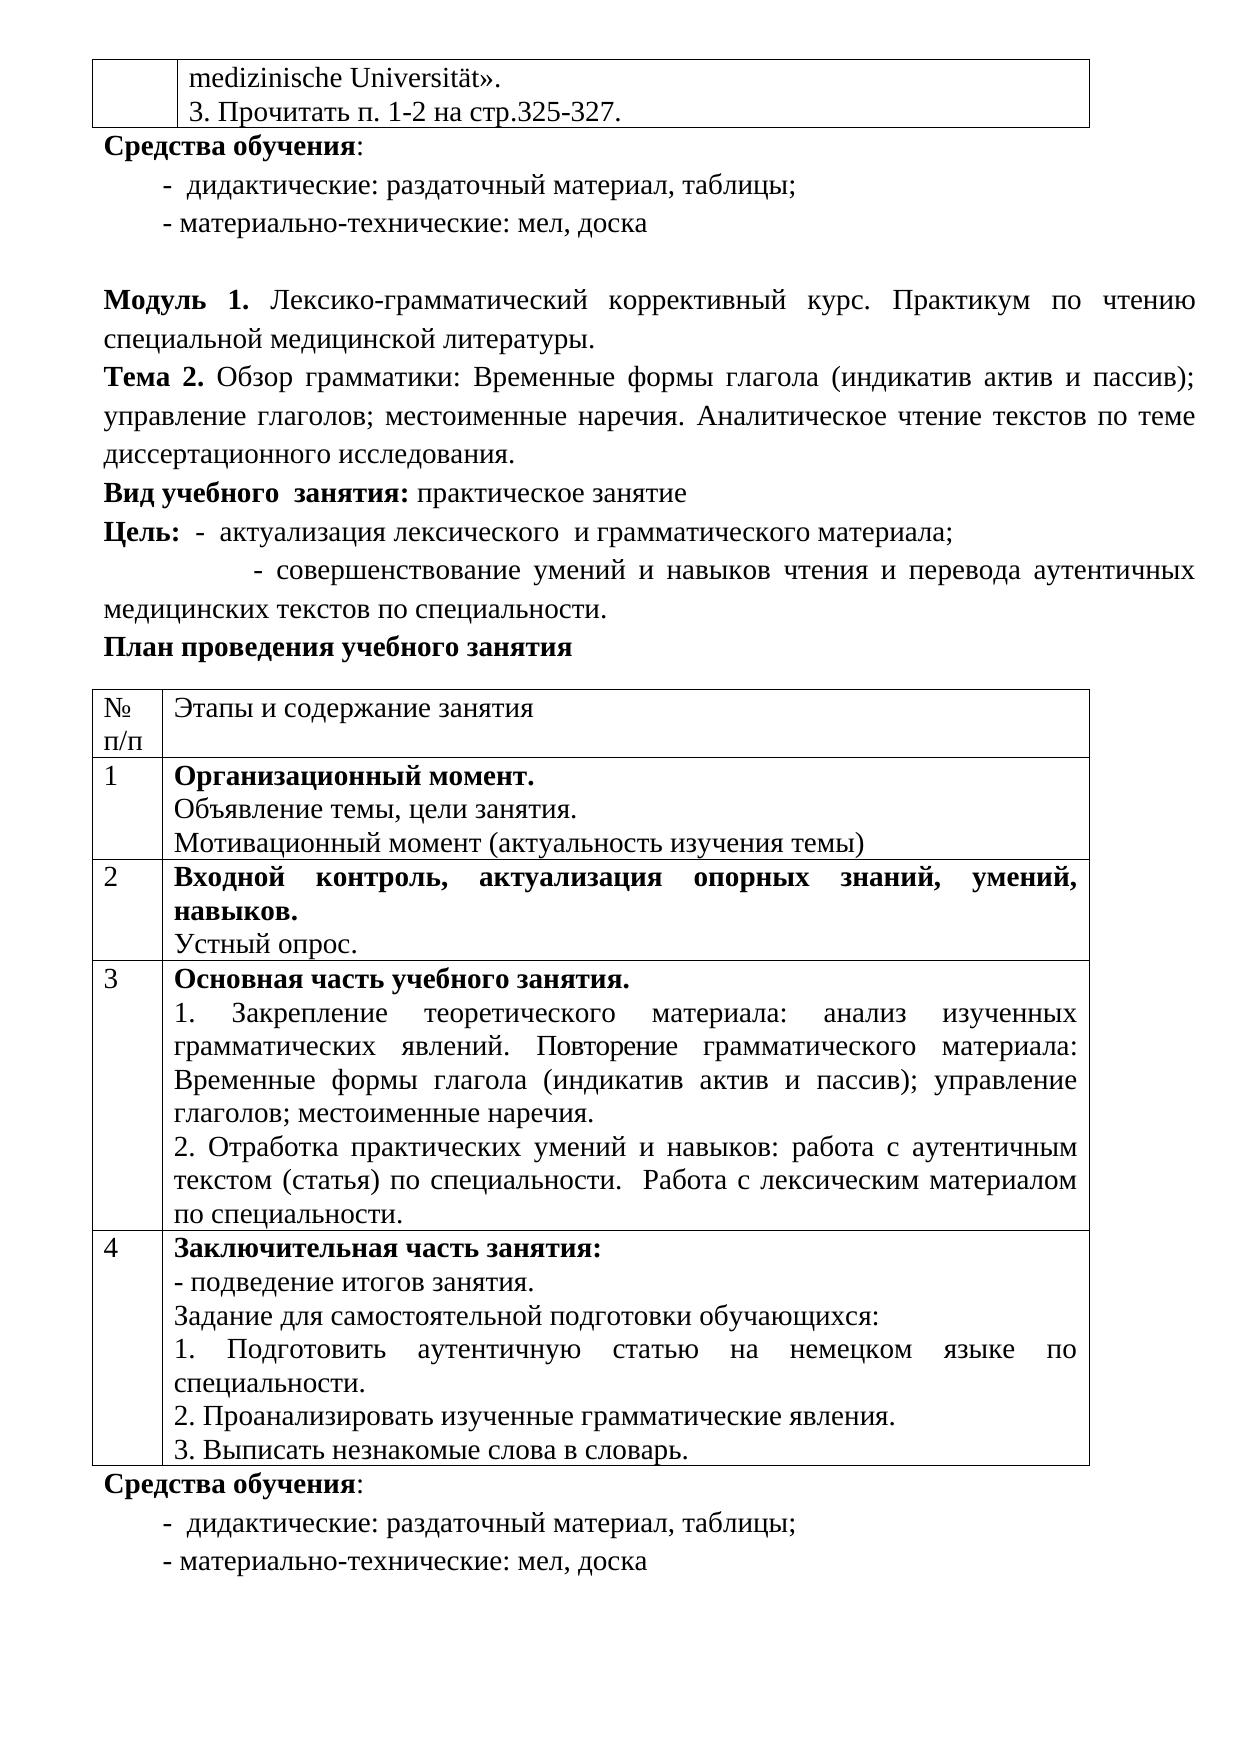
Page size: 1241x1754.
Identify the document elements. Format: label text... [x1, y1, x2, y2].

table_cell 3 [93, 961, 162, 1229]
text - дидактические: раздаточный материал, таблицы; [103, 167, 1196, 200]
text План проведения учебного занятия [103, 629, 1196, 663]
table_header Этапы и содержание занятия [163, 690, 1089, 757]
text - дидактические: раздаточный материал, таблицы; [103, 1505, 1196, 1538]
text Цель: - актуализация лексического и грамматического материала; [103, 514, 1196, 547]
text Средства обучения: [103, 128, 1196, 162]
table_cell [178, 60, 1089, 127]
table_cell Входной контроль, актуализация опорных знаний, умений, навыков. Устный опрос. [163, 860, 1089, 960]
text - совершенствование умений и навыков чтения и перевода аутентичных медицинских текстов по специальности. [103, 552, 1196, 624]
table_cell Организационный момент. Объявление темы, цели занятия. Мотивационный момент (актуальность изучения темы) [163, 758, 1089, 858]
table_cell Основная часть учебного занятия. 1. Закрепление теоретического материала: анализ изученных грамматических явлений. Повторение грамматического материала: Временные формы глагола (индикатив актив и пассив); управление глаголов; местоименные наречия. 2. Отработка практических умений и навыков: работа с аутентичным текстом (статья) по специальности. Работа с лексическим материалом по специальности. [163, 961, 1089, 1229]
text Тема 2. Обзор грамматики: Временные формы глагола (индикатив актив и пассив); управление глаголов; местоименные наречия. Аналитическое чтение текстов по теме диссертационного исследования. [103, 359, 1196, 470]
table_cell 1 [93, 758, 162, 858]
table_cell 4 [93, 60, 177, 127]
table_cell 2 [93, 860, 162, 960]
text Вид учебного занятия: практическое занятие [103, 475, 1196, 509]
text - материально-технические: мел, доска [103, 1543, 1196, 1577]
table_cell 4 [93, 1231, 162, 1465]
text Средства обучения: [103, 1466, 1196, 1500]
text - материально-технические: мел, доска [103, 205, 1196, 239]
text Модуль 1. Лексико-грамматический коррективный курс. Практикум по чтению специальной медицинской литературы. [103, 282, 1196, 354]
table_header № п/п [93, 690, 162, 757]
table_cell Заключительная часть занятия: - подведение итогов занятия. Задание для самостоятельной подготовки обучающихся: 1. Подготовить аутентичную статью на немецком языке по специальности. 2. Проанализировать изученные грамматические явления. 3. Выписать незнакомые слова в словарь. [163, 1231, 1089, 1465]
